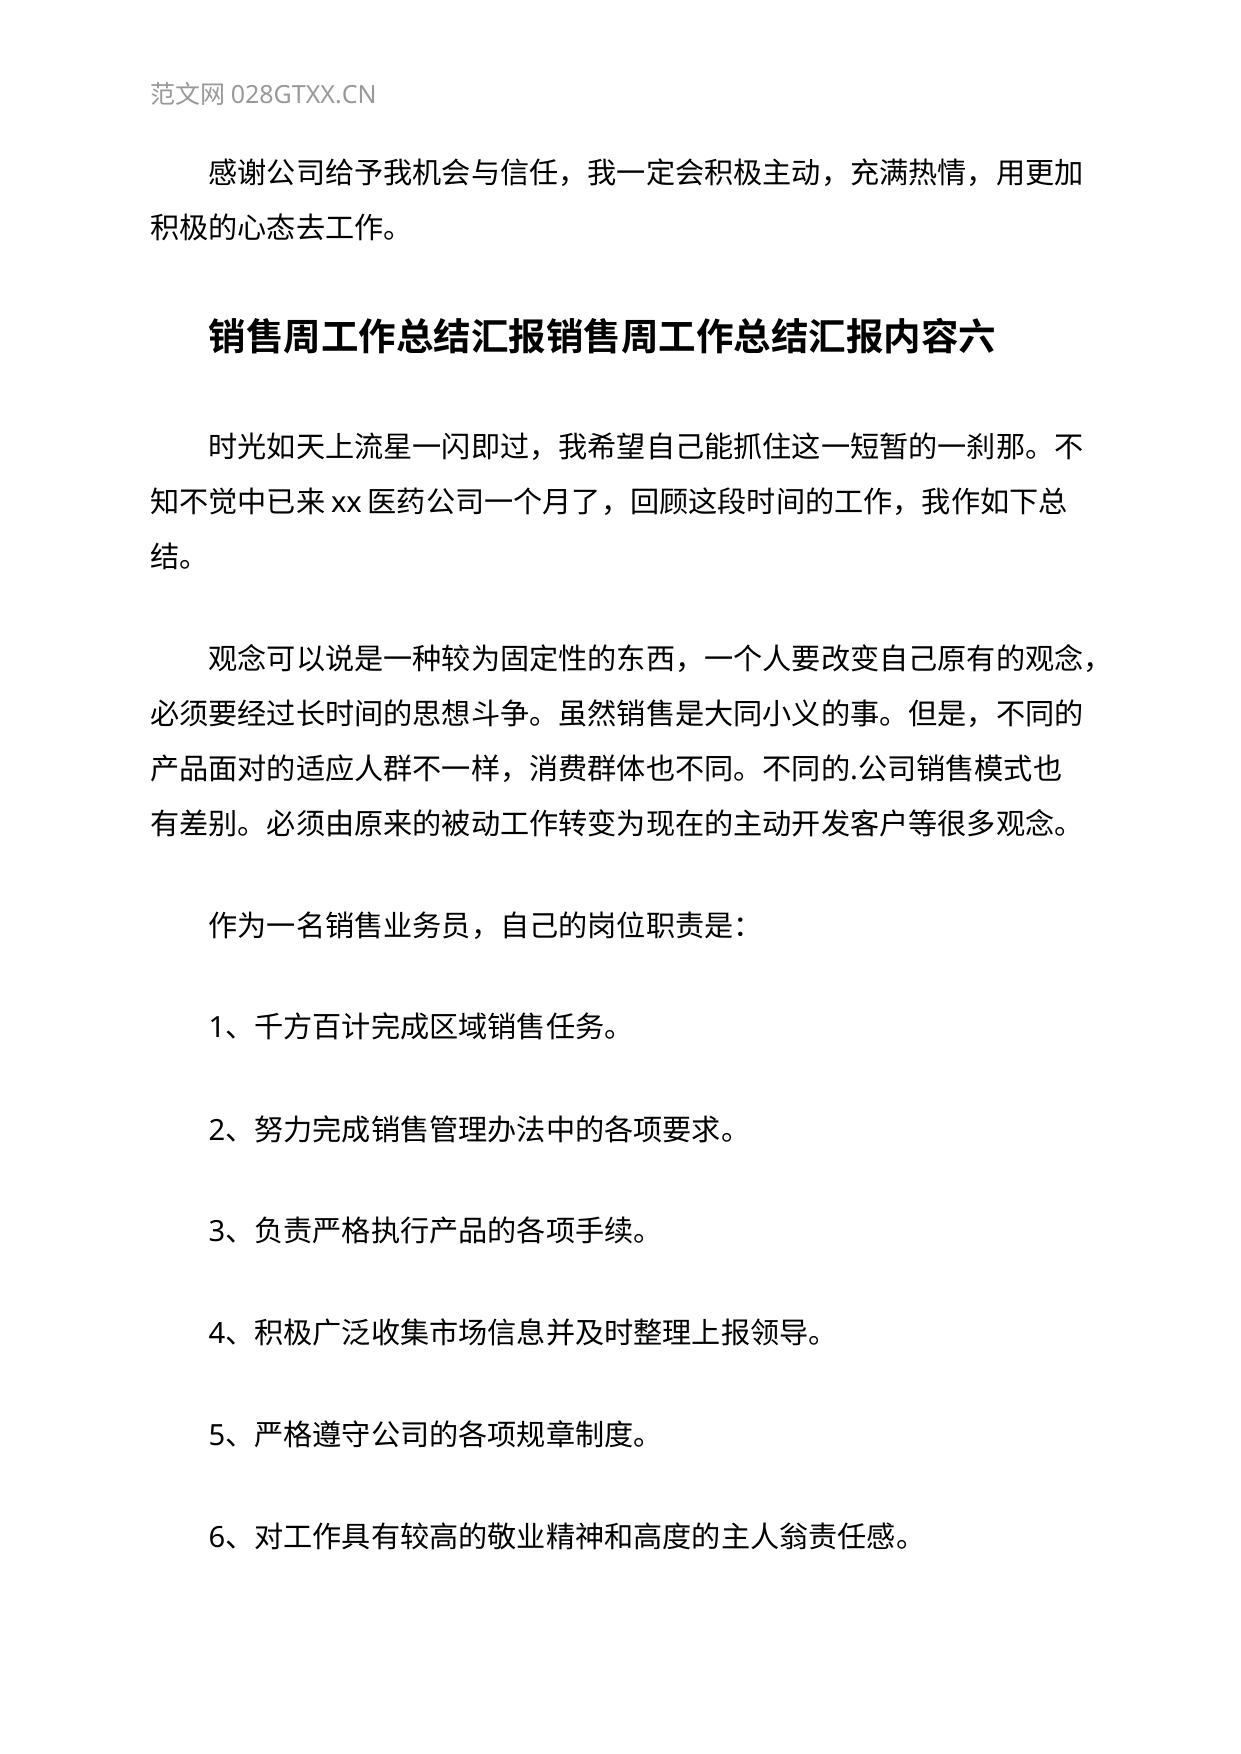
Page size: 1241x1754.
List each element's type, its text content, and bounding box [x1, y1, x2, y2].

text 4、积极广泛收集市场信息并及时整理上报领导。 [150, 1310, 1090, 1352]
text 作为一名销售业务员，自己的岗位职责是： [150, 902, 1090, 944]
text 1、千方百计完成区域销售任务。 [150, 1004, 1090, 1046]
text 感谢公司给予我机会与信任，我一定会积极主动，充满热情，用更加积极的心态去工作。 [150, 150, 1090, 247]
text 观念可以说是一种较为固定性的东西，一个人要改变自己原有的观念，必须要经过长时间的思想斗争。虽然销售是大同小义的事。但是，不同的产品面对的适应人群不一样，消费群体也不同。不同的.公司销售模式也有差别。必须由原来的被动工作转变为现在的主动开发客户等很多观念。 [150, 636, 1090, 843]
text 销售周工作总结汇报销售周工作总结汇报内容六 [150, 307, 1090, 361]
text 5、严格遵守公司的各项规章制度。 [150, 1412, 1090, 1454]
text 时光如天上流星一闪即过，我希望自己能抓住这一短暂的一刹那。不知不觉中已来xx医药公司一个月了，回顾这段时间的工作，我作如下总结。 [150, 424, 1090, 576]
text 2、努力完成销售管理办法中的各项要求。 [150, 1106, 1090, 1148]
text 3、负责严格执行产品的各项手续。 [150, 1208, 1090, 1250]
text 6、对工作具有较高的敬业精神和高度的主人翁责任感。 [150, 1514, 1090, 1556]
